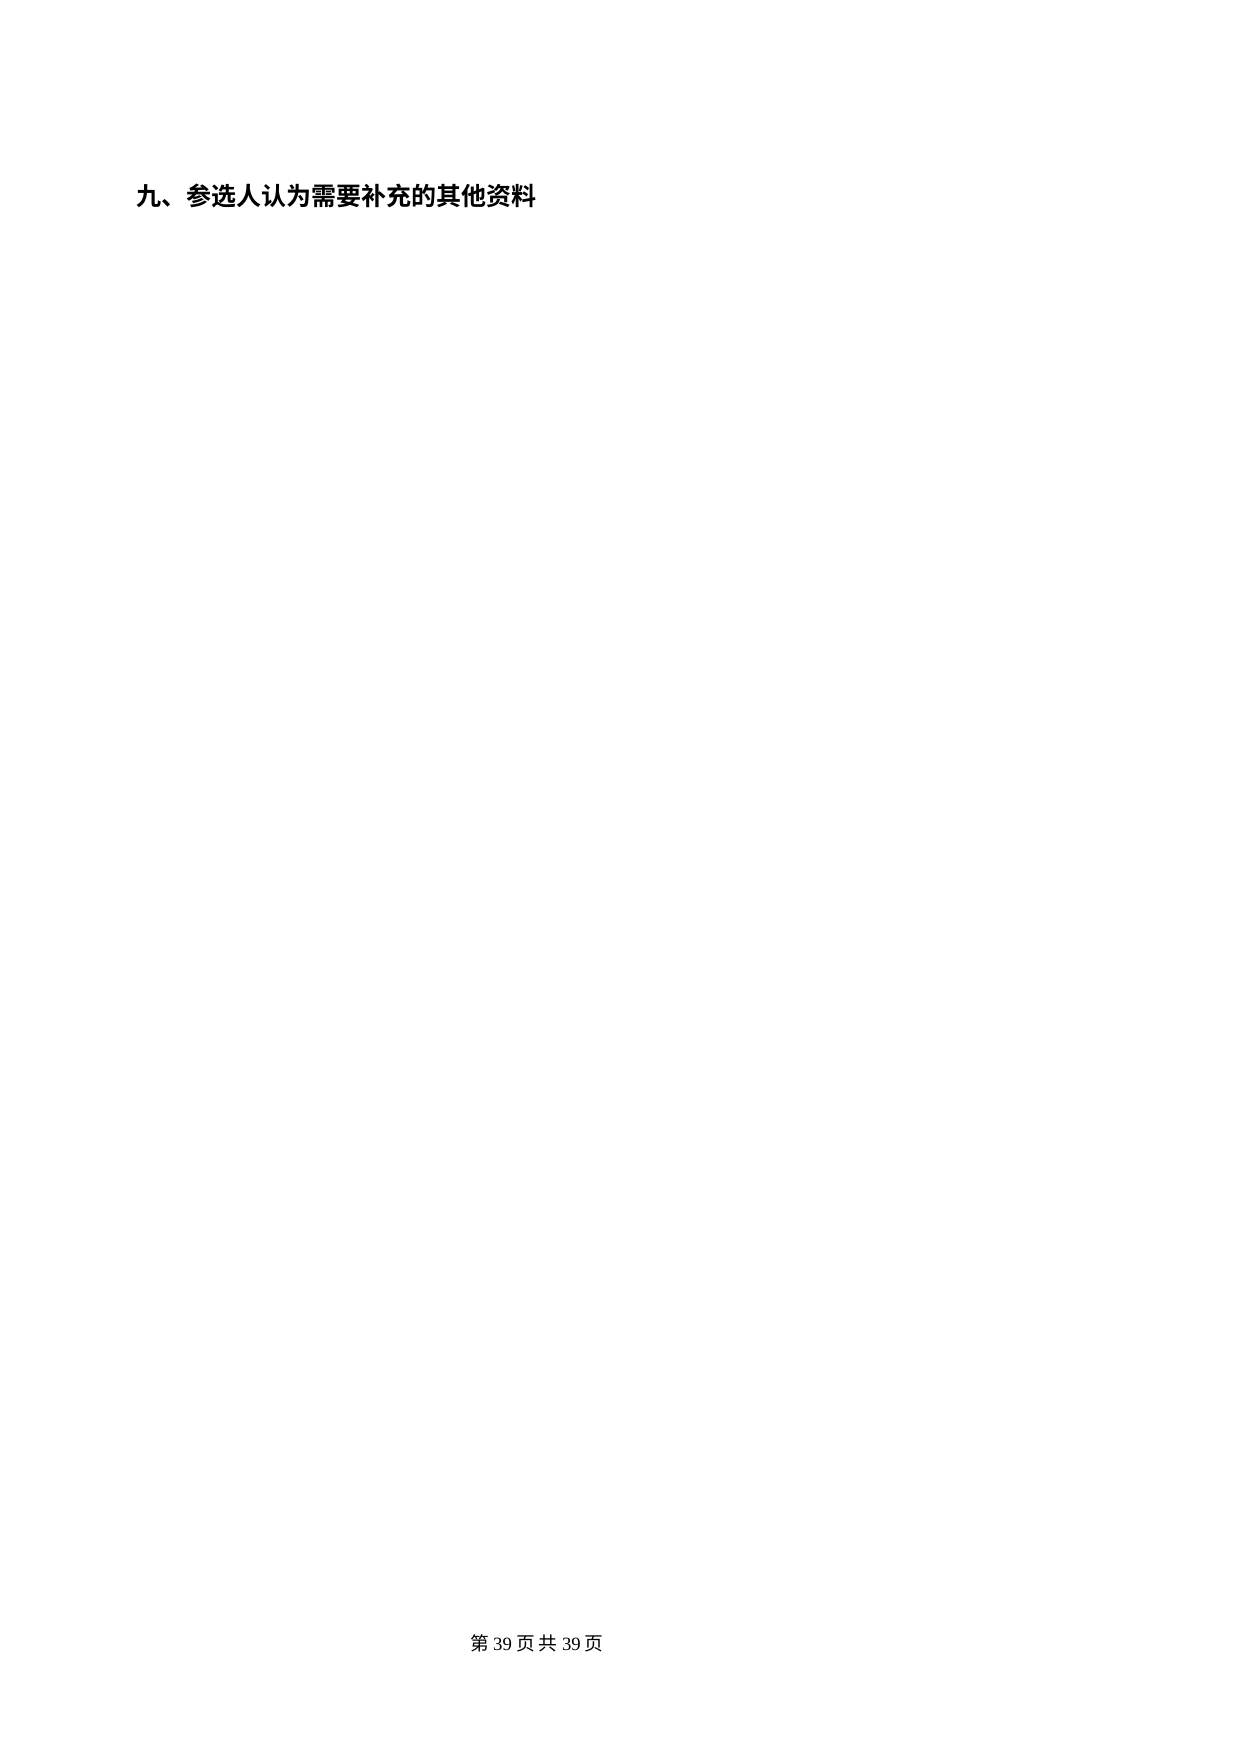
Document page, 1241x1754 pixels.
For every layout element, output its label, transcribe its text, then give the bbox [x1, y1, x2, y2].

text 九、参选人认为需要补充的其他资料 [136, 162, 1104, 227]
